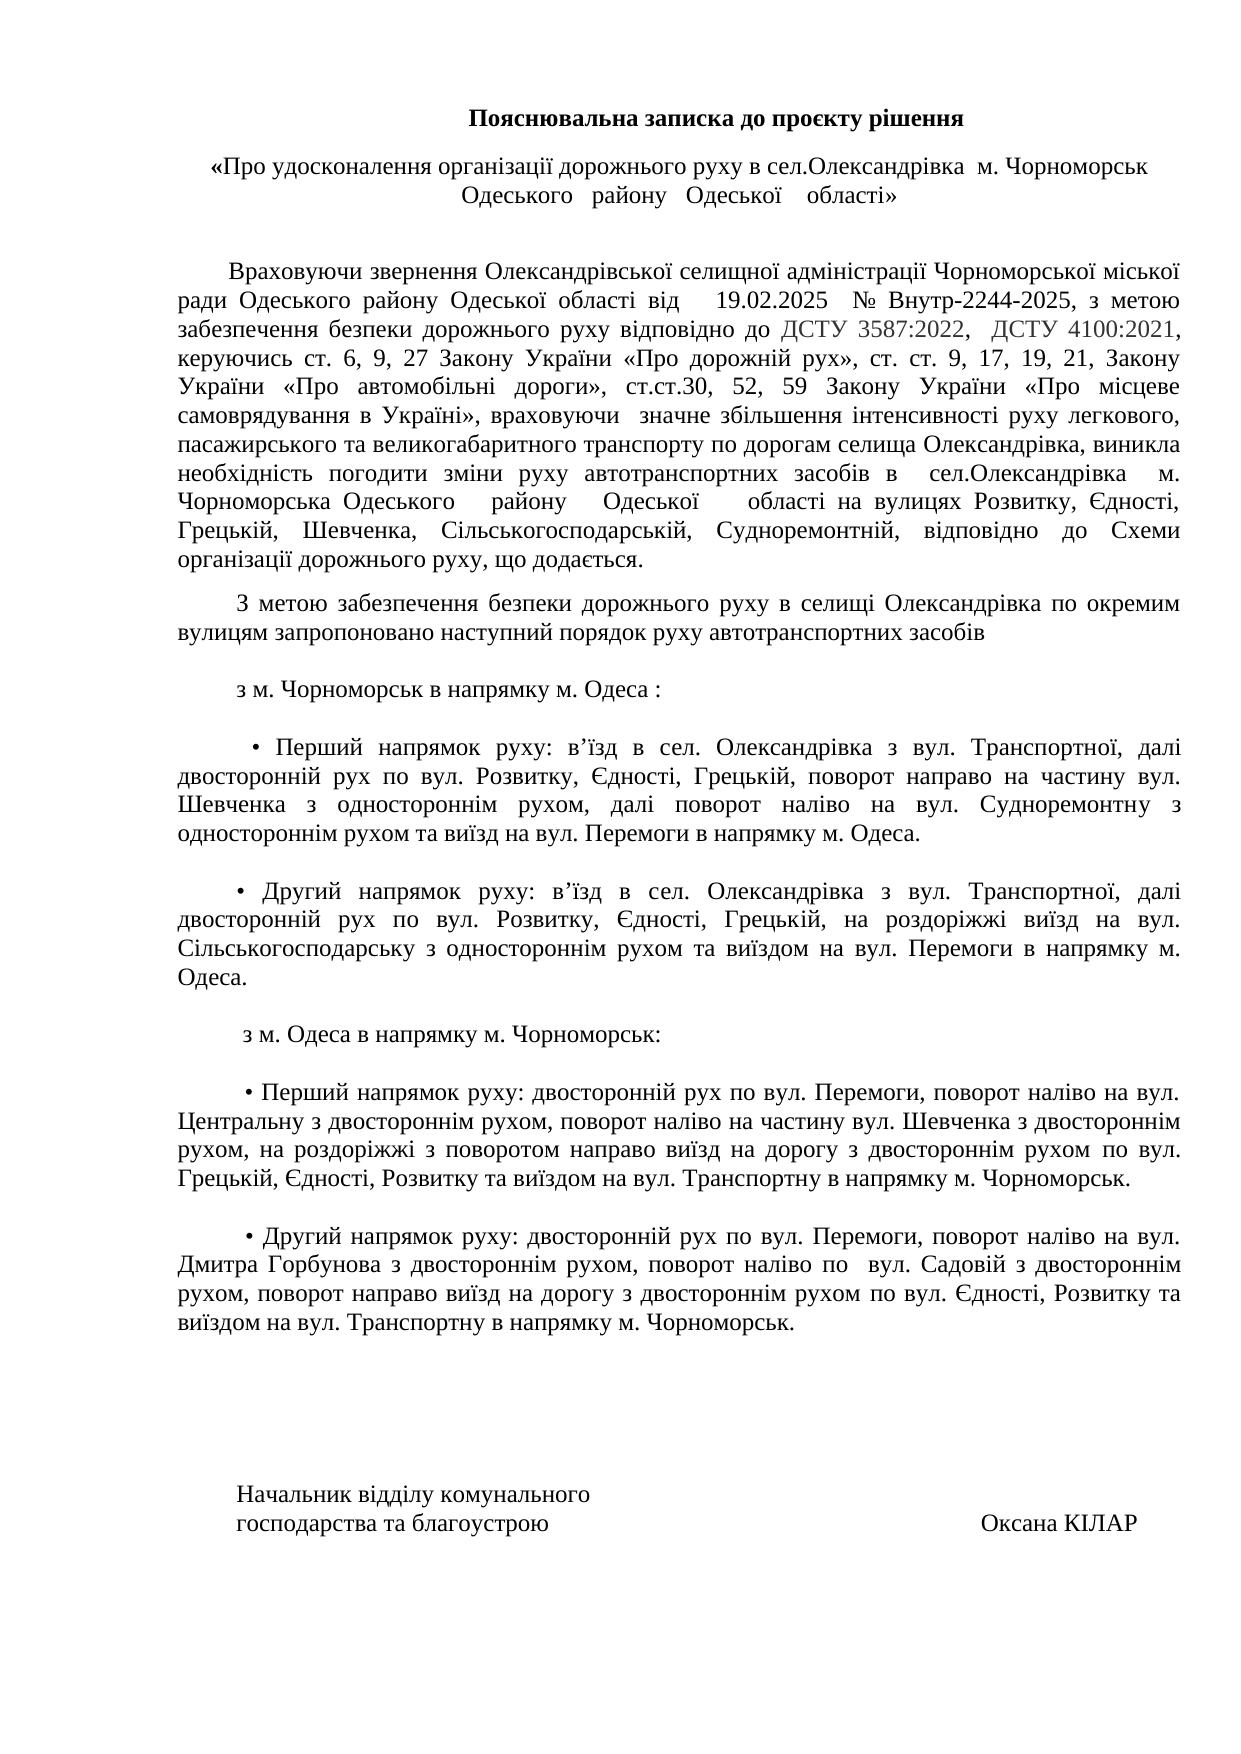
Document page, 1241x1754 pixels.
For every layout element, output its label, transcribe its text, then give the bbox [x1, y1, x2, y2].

text з м. Одеса в напрямку м. Чорноморськ: [177, 1019, 1181, 1048]
text Враховуючи звернення Олександрівської селищної адміністрації Чорноморської міської ради Одеського району Одеської області від 19.02.2025 № Внутр-2244-2025, з метою забезпечення безпеки дорожнього руху відповідно до ДСТУ 3587:2022, ДСТУ 4100:2021, керуючись ст. 6, 9, 27 Закону України «Про дорожній рух», ст. ст. 9, 17, 19, 21, Закону України «Про автомобільні дороги», ст.ст.30, 52, 59 Закону України «Про місцеве самоврядування в Україні», враховуючи значне збільшення інтенсивності руху легкового, пасажирського та великогабаритного транспорту по дорогам селища Олександрівка, виникла необхідність погодити зміни руху автотранспортних засобів в сел.Олександрівка м. Чорноморська Одеського району Одеської області на вулицях Розвитку, Єдності, Грецькій, Шевченка, Сільськогосподарській, Судноремонтній, відповідно до Схеми організації дорожнього руху, що додається. [177, 256, 1181, 573]
text господарства та благоустрою Оксана КІЛАР [208, 1508, 1181, 1537]
text Начальник відділу комунального [208, 1479, 1181, 1508]
text Пояснювальна записка до проєкту рішення [177, 103, 1181, 132]
text • Другий напрямок руху: в’їзд в сел. Олександрівка з вул. Транспортної, далі двосторонній рух по вул. Розвитку, Єдності, Грецькій, на роздоріжжі виїзд на вул. Сільськогосподарську з одностороннім рухом та виїздом на вул. Перемоги в напрямку м. Одеса. [177, 876, 1181, 991]
text • Другий напрямок руху: двосторонній рух по вул. Перемоги, поворот наліво на вул. Дмитра Горбунова з двостороннім рухом, поворот наліво по вул. Садовій з двостороннім рухом, поворот направо виїзд на дорогу з двостороннім рухом по вул. Єдності, Розвитку та виїздом на вул. Транспортну в напрямку м. Чорноморськ. [177, 1221, 1181, 1336]
text з м. Чорноморськ в напрямку м. Одеса : [177, 674, 1181, 703]
text • Перший напрямок руху: в’їзд в сел. Олександрівка з вул. Транспортної, далі двосторонній рух по вул. Розвитку, Єдності, Грецькій, поворот направо на частину вул. Шевченка з одностороннім рухом, далі поворот наліво на вул. Судноремонтну з одностороннім рухом та виїзд на вул. Перемоги в напрямку м. Одеса. [177, 732, 1181, 847]
text • Перший напрямок руху: двосторонній рух по вул. Перемоги, поворот наліво на вул. Центральну з двостороннім рухом, поворот наліво на частину вул. Шевченка з двостороннім рухом, на роздоріжжі з поворотом направо виїзд на дорогу з двостороннім рухом по вул. Грецькій, Єдності, Розвитку та виїздом на вул. Транспортну в напрямку м. Чорноморськ. [177, 1077, 1181, 1192]
text З метою забезпечення безпеки дорожнього руху в селищі Олександрівка по окремим вулицям запропоновано наступний порядок руху автотранспортних засобів [177, 588, 1181, 646]
text «Про удосконалення організації дорожнього руху в сел.Олександрівка м. Чорноморськ Одеського району Одеської області» [177, 151, 1181, 209]
